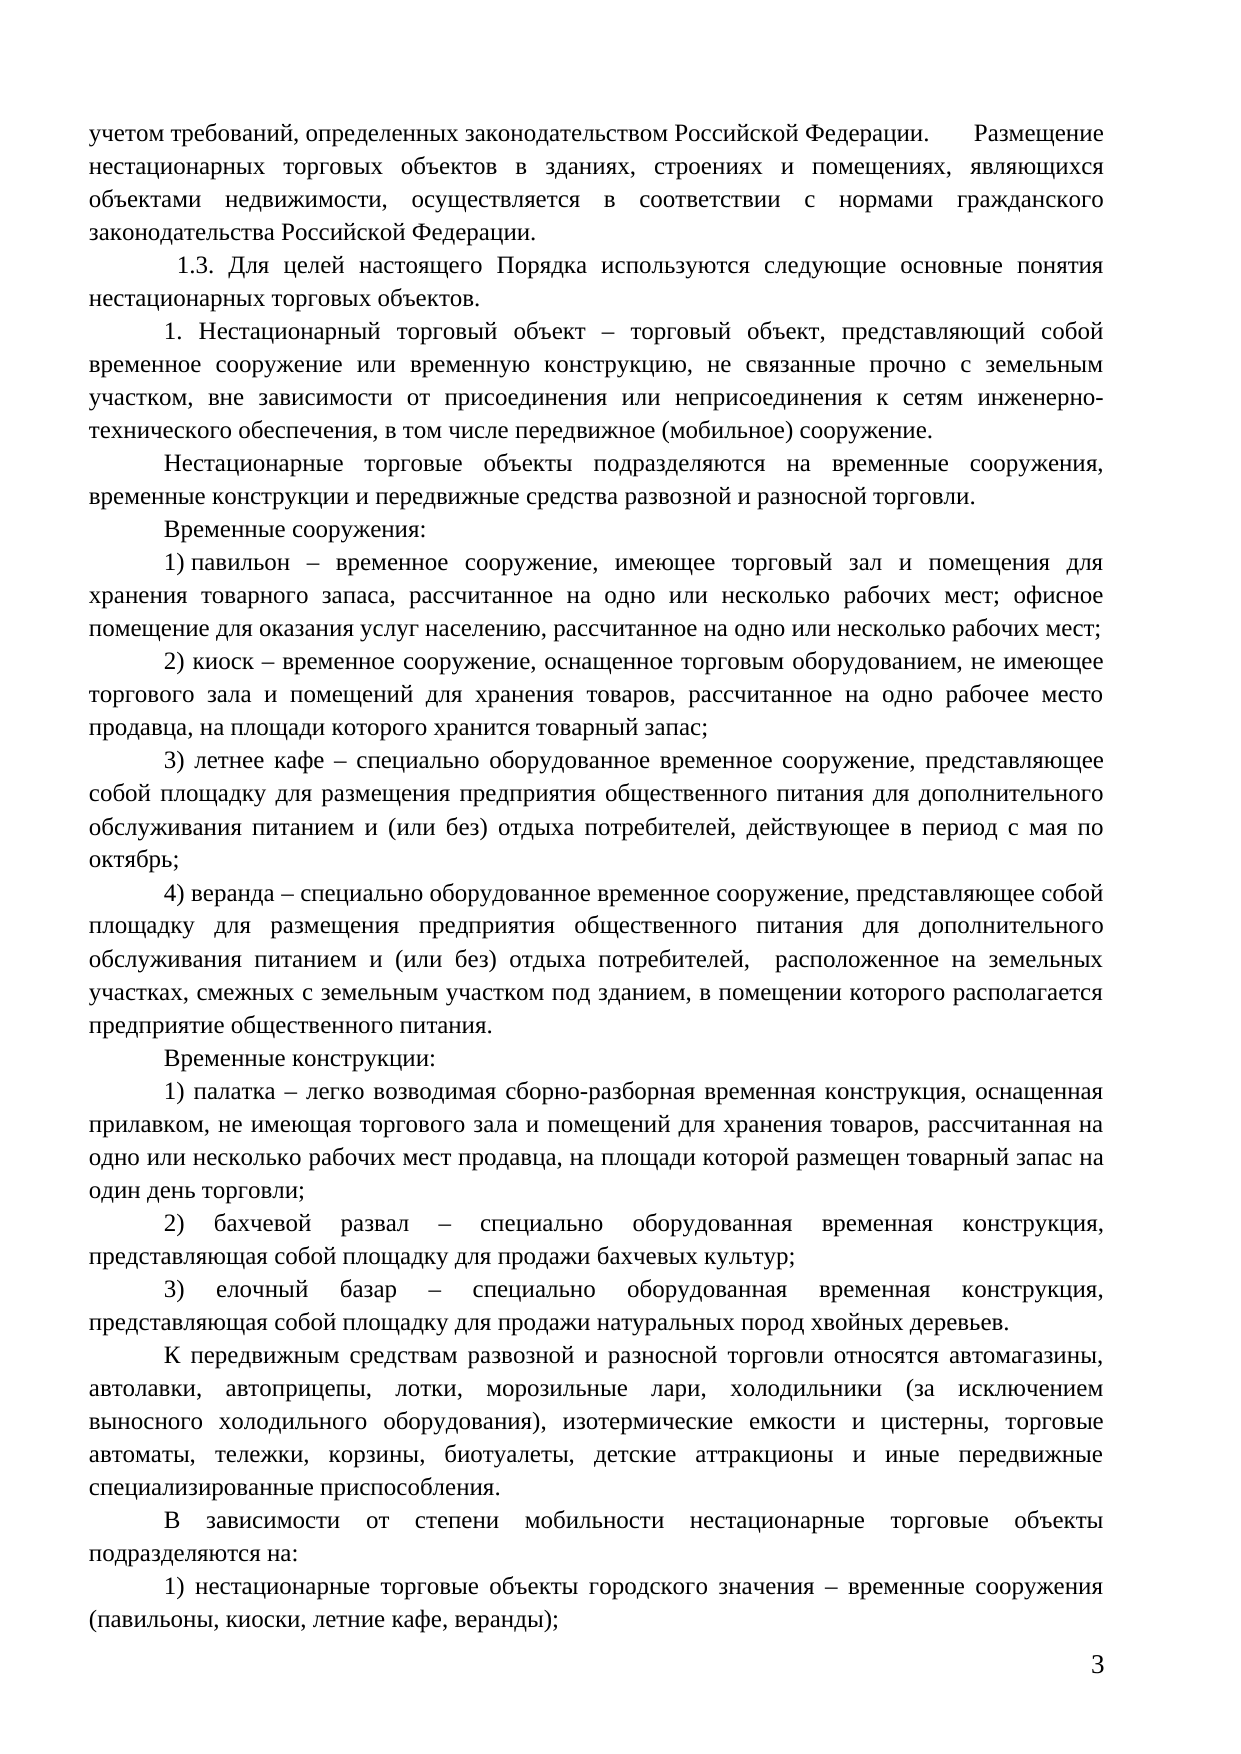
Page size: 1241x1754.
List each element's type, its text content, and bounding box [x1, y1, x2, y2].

text 3) летнее кафе – специально оборудованное временное сооружение, представляющее собой площадку для размещения предприятия общественного питания для дополнительного обслуживания питанием и (или без) отдыха потребителей, действующее в период с мая по октябрь; [89, 746, 1104, 873]
text 3) елочный базар – специально оборудованная временная конструкция, представляющая собой площадку для продажи натуральных пород хвойных деревьев. [89, 1274, 1104, 1336]
text 4) веранда – специально оборудованное временное сооружение, представляющее собой площадку для размещения предприятия общественного питания для дополнительного обслуживания питанием и (или без) отдыха потребителей, расположенное на земельных участках, смежных с земельным участком под зданием, в помещении которого располагается предприятие общественного питания. [89, 878, 1104, 1038]
text 2) бахчевой развал – специально оборудованная временная конструкция, представляющая собой площадку для продажи бахчевых культур; [89, 1208, 1104, 1269]
text Нестационарные торговые объекты подразделяются на временные сооружения, временные конструкции и передвижные средства развозной и разносной торговли. [89, 448, 1104, 510]
text 1.3. Для целей настоящего Порядка используются следующие основные понятия нестационарных торговых объектов. [89, 250, 1104, 312]
text 1) нестационарные торговые объекты городского значения – временные сооружения (павильоны, киоски, летние кафе, веранды); [89, 1571, 1104, 1633]
text Временные конструкции: [89, 1043, 1104, 1071]
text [89, 118, 1104, 246]
text 1) павильон – временное сооружение, имеющее торговый зал и помещения для хранения товарного запаса, рассчитанное на одно или несколько рабочих мест; офисное помещение для оказания услуг населению, рассчитанное на одно или несколько рабочих мест; [89, 547, 1104, 642]
text Временные сооружения: [89, 514, 1104, 543]
text В зависимости от степени мобильности нестационарные торговые объекты подразделяются на: [89, 1505, 1104, 1567]
text К передвижным средствам развозной и разносной торговли относятся автомагазины, автолавки, автоприцепы, лотки, морозильные лари, холодильники (за исключением выносного холодильного оборудования), изотермические емкости и цистерны, торговые автоматы, тележки, корзины, биотуалеты, детские аттракционы и иные передвижные специализированные приспособления. [89, 1340, 1104, 1501]
text 1) палатка – легко возводимая сборно-разборная временная конструкция, оснащенная прилавком, не имеющая торгового зала и помещений для хранения товаров, рассчитанная на одно или несколько рабочих мест продавца, на площади которой размещен товарный запас на один день торговли; [89, 1076, 1104, 1203]
text 1. Нестационарный торговый объект – торговый объект, представляющий собой временное сооружение или временную конструкцию, не связанные прочно с земельным участком, вне зависимости от присоединения или неприсоединения к сетям инженерно-технического обеспечения, в том числе передвижное (мобильное) сооружение. [89, 316, 1104, 444]
text 2) киоск – временное сооружение, оснащенное торговым оборудованием, не имеющее торгового зала и помещений для хранения товаров, рассчитанное на одно рабочее место продавца, на площади которого хранится товарный запас; [89, 646, 1104, 741]
